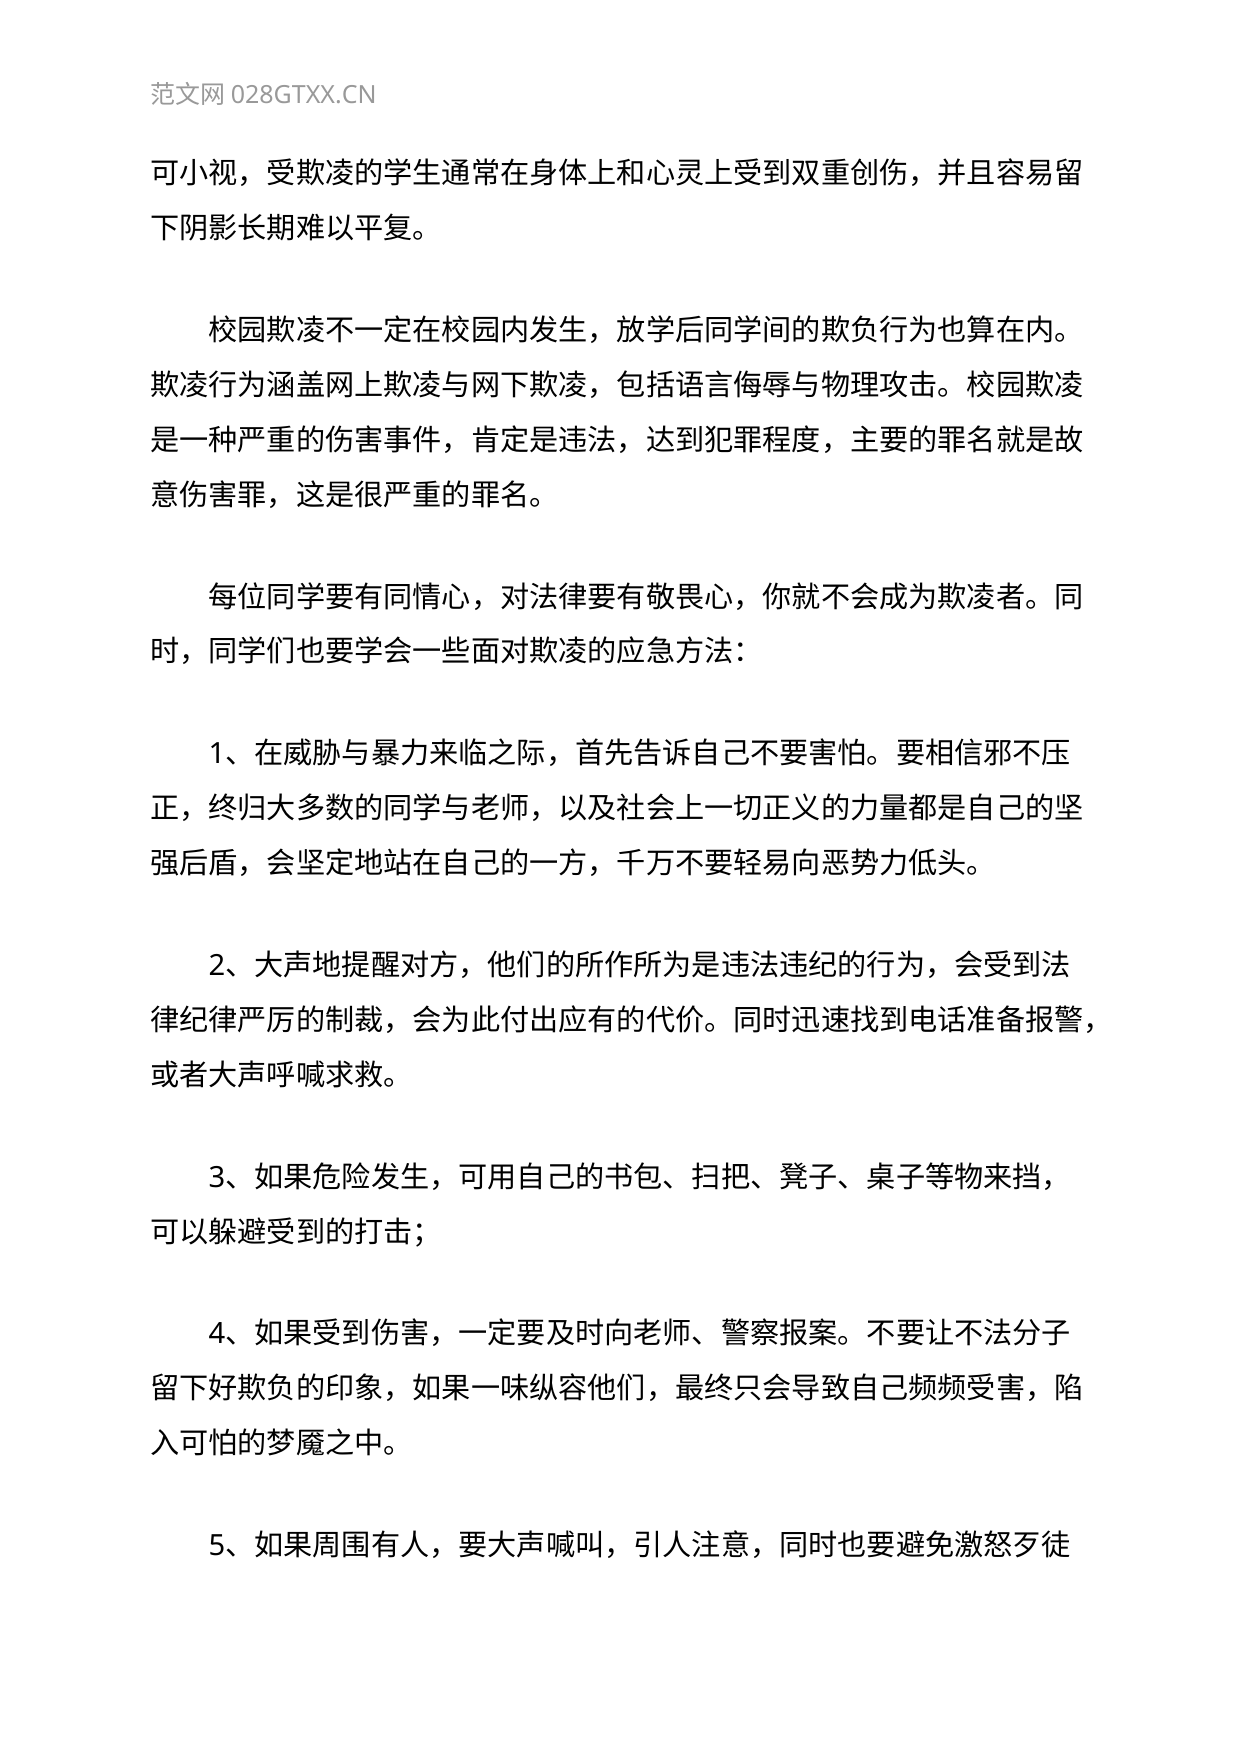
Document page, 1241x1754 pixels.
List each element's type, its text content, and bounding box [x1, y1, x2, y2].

text 每位同学要有同情心，对法律要有敬畏心，你就不会成为欺凌者。同时，同学们也要学会一些面对欺凌的应急方法： [150, 573, 1090, 670]
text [150, 150, 1090, 247]
text 4、如果受到伤害，一定要及时向老师、警察报案。不要让不法分子留下好欺负的印象，如果一味纵容他们，最终只会导致自己频频受害，陷入可怕的梦魇之中。 [150, 1310, 1090, 1462]
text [150, 1522, 1090, 1564]
text 校园欺凌不一定在校园内发生，放学后同学间的欺负行为也算在内。欺凌行为涵盖网上欺凌与网下欺凌，包括语言侮辱与物理攻击。校园欺凌是一种严重的伤害事件，肯定是违法，达到犯罪程度，主要的罪名就是故意伤害罪，这是很严重的罪名。 [150, 307, 1090, 514]
text 1、在威胁与暴力来临之际，首先告诉自己不要害怕。要相信邪不压正，终归大多数的同学与老师，以及社会上一切正义的力量都是自己的坚强后盾，会坚定地站在自己的一方，千万不要轻易向恶势力低头。 [150, 730, 1090, 882]
text 3、如果危险发生，可用自己的书包、扫把、凳子、桌子等物来挡，可以躲避受到的打击； [150, 1153, 1090, 1250]
text 2、大声地提醒对方，他们的所作所为是违法违纪的行为，会受到法律纪律严厉的制裁，会为此付出应有的代价。同时迅速找到电话准备报警，或者大声呼喊求救。 [150, 941, 1090, 1094]
